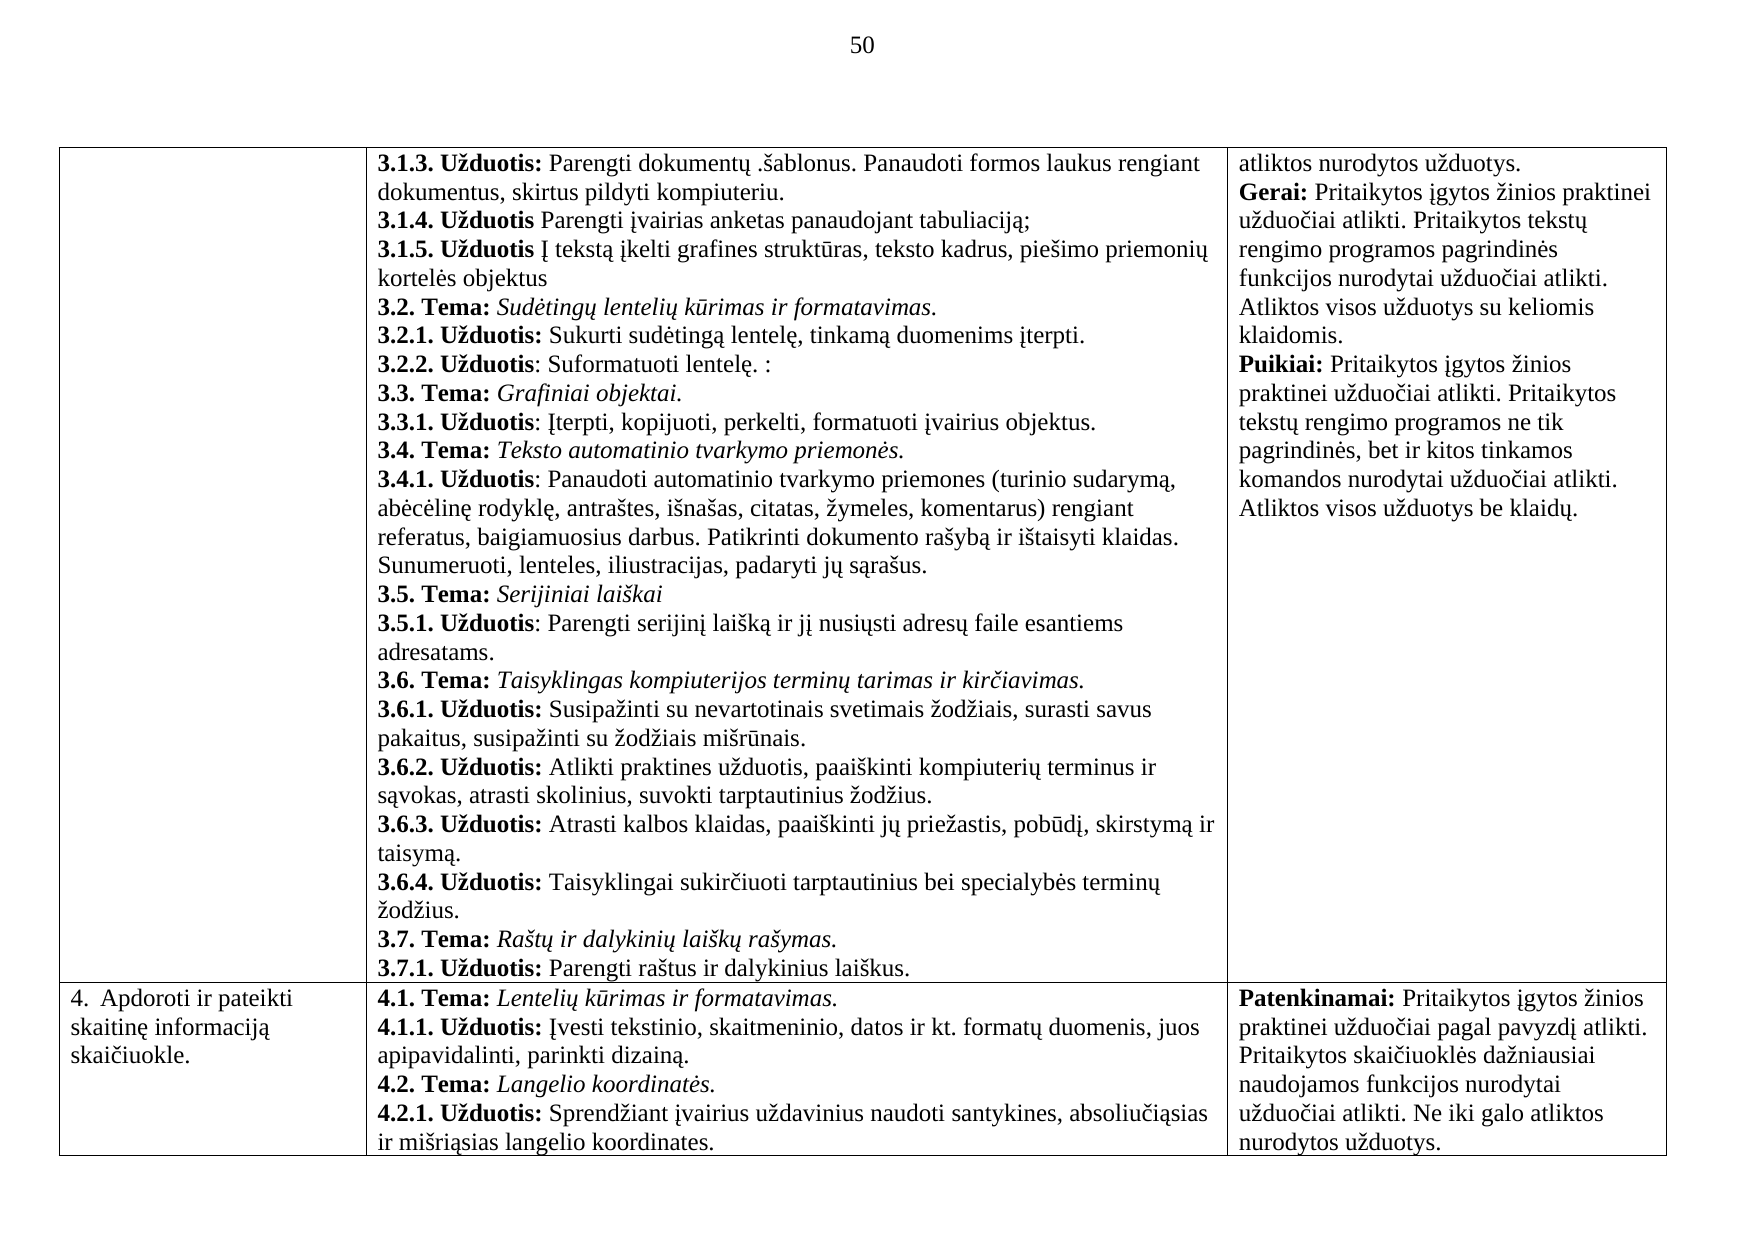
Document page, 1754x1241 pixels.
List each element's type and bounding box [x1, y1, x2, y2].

table_cell [1228, 983, 1666, 1155]
table_cell [1228, 148, 1666, 982]
table_cell [367, 983, 1227, 1155]
table_cell [367, 148, 1227, 982]
table_cell [60, 148, 366, 982]
table_cell [60, 983, 366, 1155]
